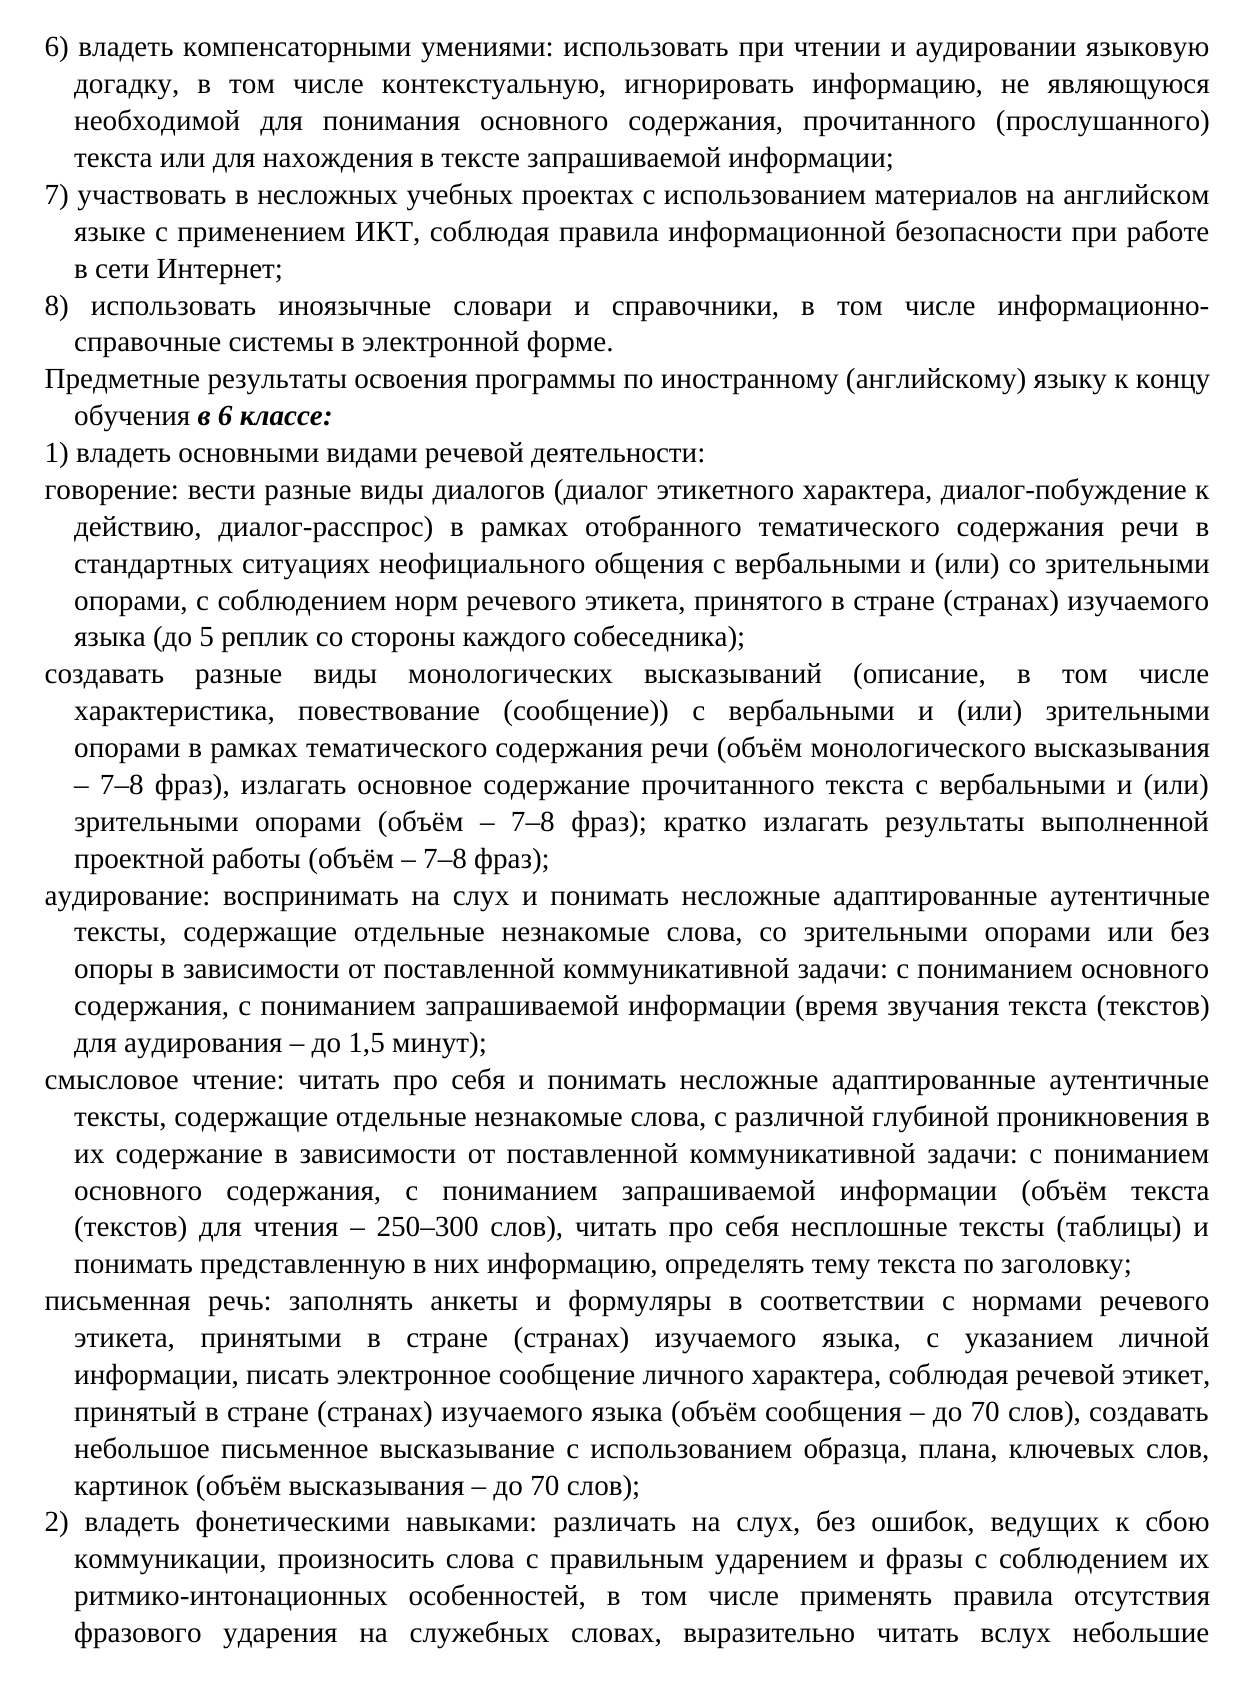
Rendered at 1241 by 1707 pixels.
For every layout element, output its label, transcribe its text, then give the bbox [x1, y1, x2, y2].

text 6) владеть компенсаторными умениями: использовать при чтении и аудировании языковую догадку, в том числе контекстуальную, игнорировать информацию, не являющуюся необходимой для понимания основного содержания, прочитанного (прослушанного) текста или для нахождения в тексте запрашиваемой информации; [44, 29, 1211, 174]
text говорение: вести разные виды диалогов (диалог этикетного характера, диалог-побуждение к действию, диалог-расспрос) в рамках отобранного тематического содержания речи в стандартных ситуациях неофициального общения с вербальными и (или) со зрительными опорами, с соблюдением норм речевого этикета, принятого в стране (странах) изучаемого языка (до 5 реплик со стороны каждого собеседника); [44, 472, 1211, 653]
text смысловое чтение: читать про себя и понимать несложные адаптированные аутентичные тексты, содержащие отдельные незнакомые слова, с различной глубиной проникновения в их содержание в зависимости от поставленной коммуникативной задачи: с пониманием основного содержания, с пониманием запрашиваемой информации (объём текста (текстов) для чтения – 250–300 слов), читать про себя несплошные тексты (таблицы) и понимать представленную в них информацию, определять тему текста по заголовку; [44, 1062, 1211, 1280]
text 1) владеть основными видами речевой деятельности: [44, 435, 1211, 469]
text создавать разные виды монологических высказываний (описание, в том числе характеристика, повествование (сообщение)) с вербальными и (или) зрительными опорами в рамках тематического содержания речи (объём монологического высказывания – 7–8 фраз), излагать основное содержание прочитанного текста с вербальными и (или) зрительными опорами (объём – 7–8 фраз); кратко излагать результаты выполненной проектной работы (объём – 7–8 фраз); [44, 656, 1211, 874]
text письменная речь: заполнять анкеты и формуляры в соответствии с нормами речевого этикета, принятыми в стране (странах) изучаемого языка, с указанием личной информации, писать электронное сообщение личного характера, соблюдая речевой этикет, принятый в стране (странах) изучаемого языка (объём сообщения – до 70 слов), создавать небольшое письменное высказывание с использованием образца, плана, ключевых слов, картинок (объём высказывания – до 70 слов); [44, 1283, 1211, 1501]
text аудирование: воспринимать на слух и понимать несложные адаптированные аутентичные тексты, содержащие отдельные незнакомые слова, со зрительными опорами или без опоры в зависимости от поставленной коммуникативной задачи: с пониманием основного содержания, с пониманием запрашиваемой информации (время звучания текста (текстов) для аудирования – до 1,5 минут); [44, 878, 1211, 1059]
text 7) участвовать в несложных учебных проектах с использованием материалов на английском языке с применением ИКТ, соблюдая правила информационной безопасности при работе в сети Интернет; [44, 177, 1211, 284]
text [44, 1504, 1211, 1649]
text Предметные результаты освоения программы по иностранному (английскому) языку к концу обучения в 6 классе: [44, 361, 1211, 432]
text 8) использовать иноязычные словари и справочники, в том числе информационно-справочные системы в электронной форме. [44, 288, 1211, 358]
